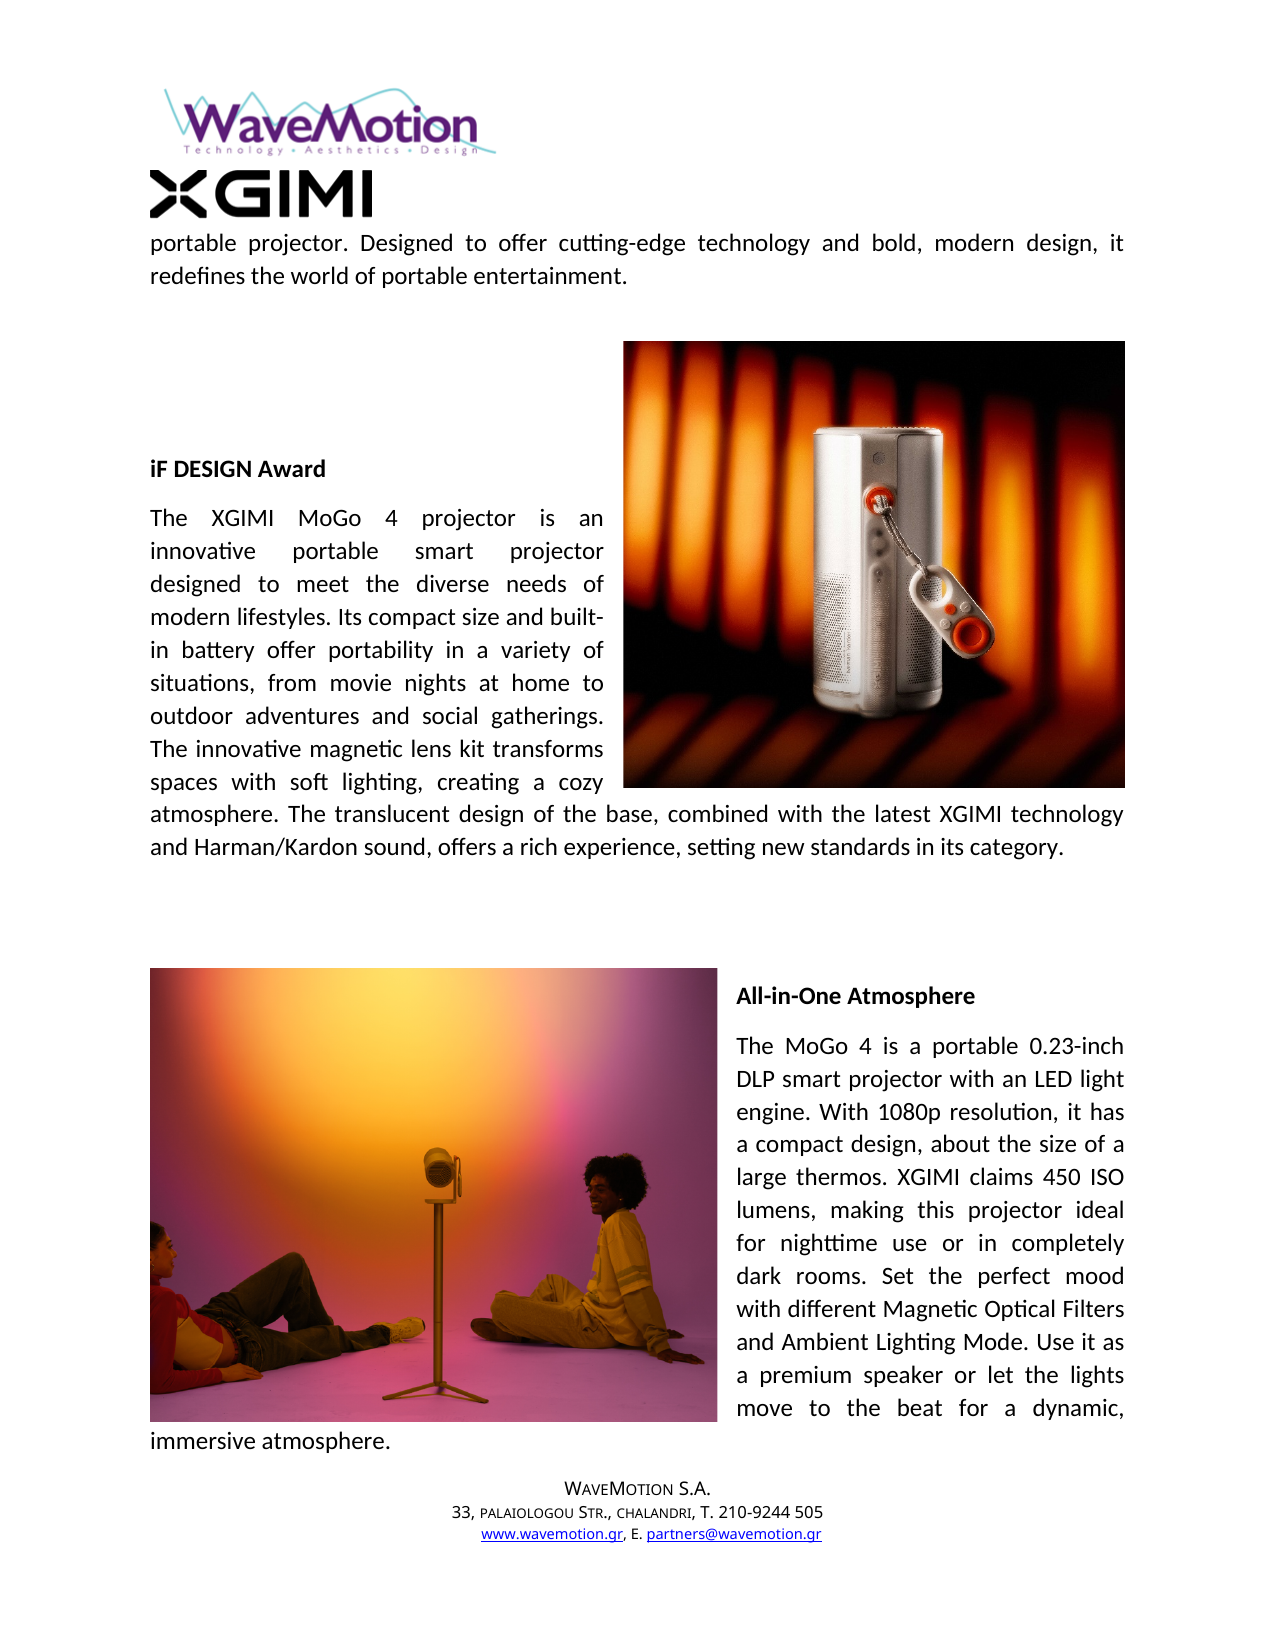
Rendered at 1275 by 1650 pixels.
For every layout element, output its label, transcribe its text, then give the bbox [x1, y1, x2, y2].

text The XGIMI MoGo 4 projector is an innovative portable smart projector designed to meet the diverse needs of modern lifestyles. Its compact size and built-in battery offer portability in a variety of situations, from movie nights at home to outdoor adventures and social gatherings. The innovative magnetic lens kit transforms spaces with soft lighting, creating a cozy atmosphere. The translucent design of the base, combined with the latest XGIMI technology and Harman/Kardon sound, offers a rich experience, setting new standards in its category. [150, 502, 1125, 862]
picture [623, 341, 1125, 788]
picture [150, 968, 718, 1422]
text All-in-One Atmosphere [718, 980, 1125, 1011]
picture [150, 75, 509, 227]
text iF DESIGN Award [150, 453, 623, 483]
